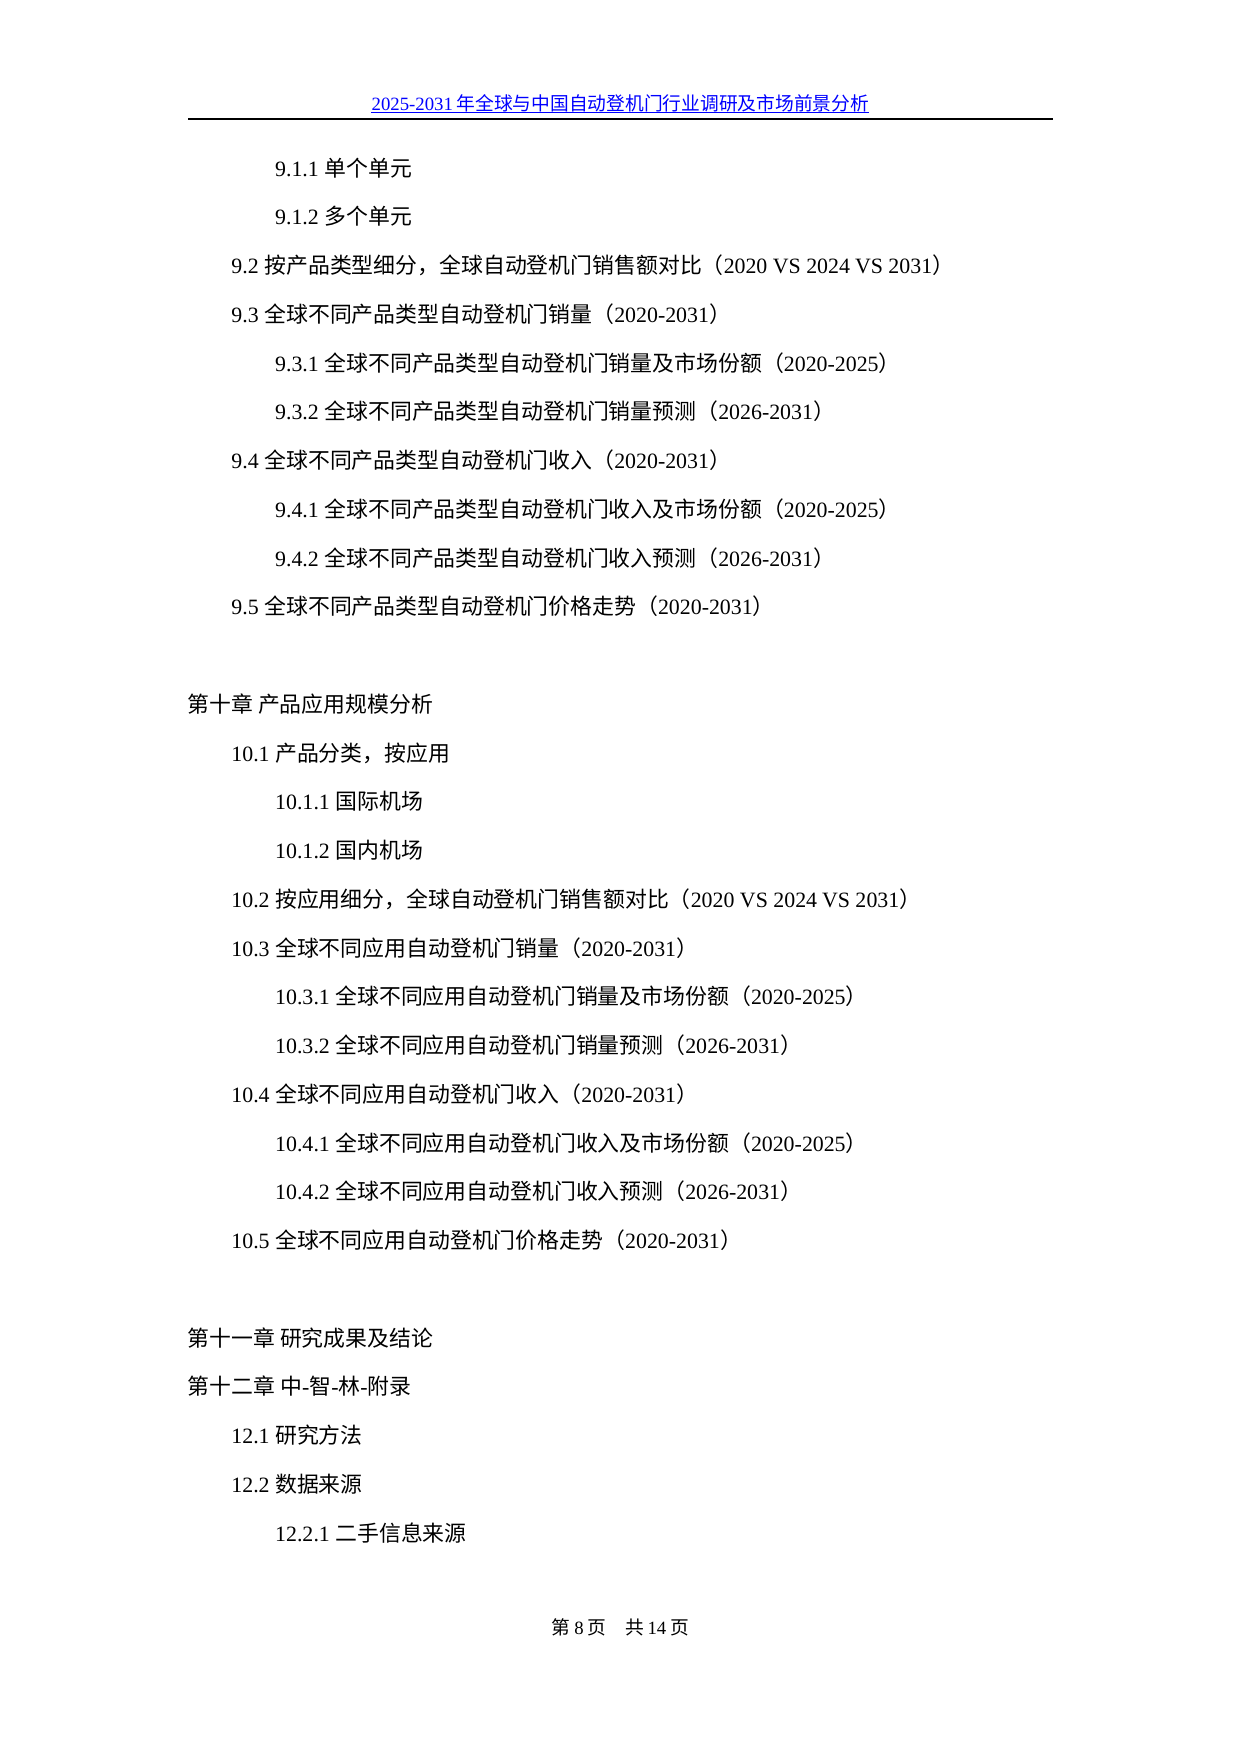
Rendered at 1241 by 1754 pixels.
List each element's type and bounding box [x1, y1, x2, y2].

text [187, 150, 1053, 1548]
